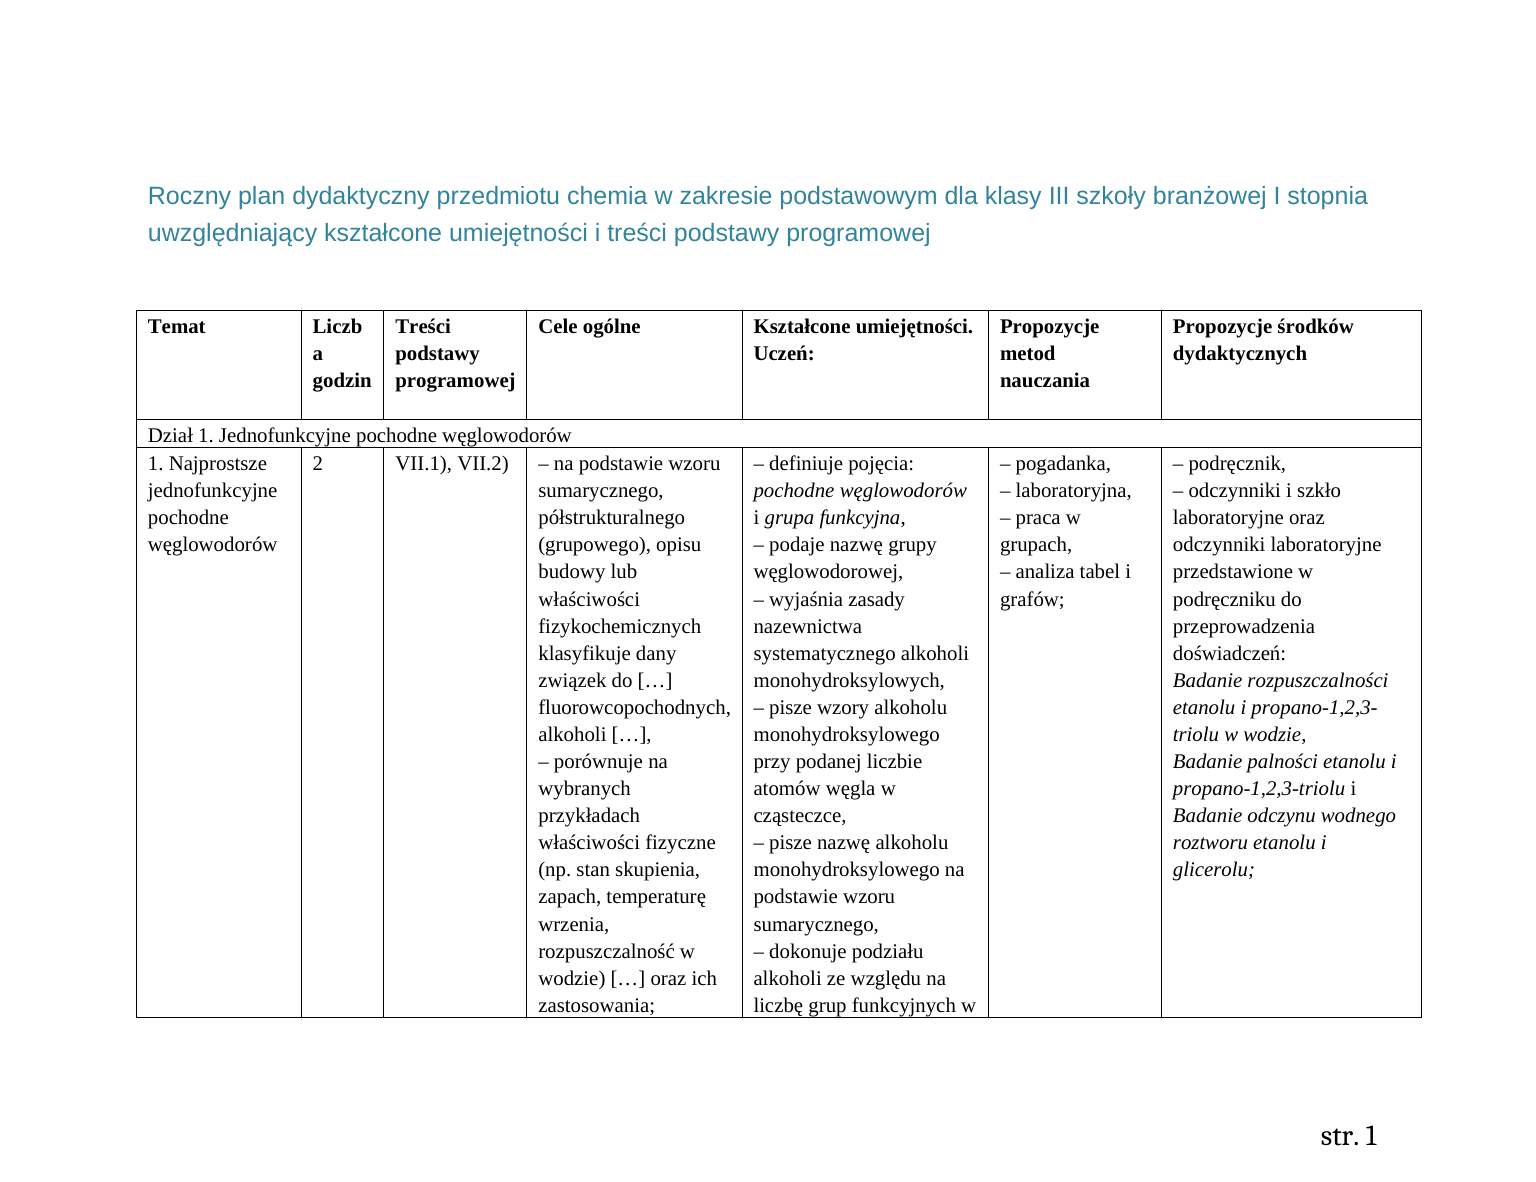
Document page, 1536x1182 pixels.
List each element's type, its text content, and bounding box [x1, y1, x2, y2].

table_header Propozycje metod nauczania [989, 311, 1161, 419]
table_header Treści podstawy programowej [384, 311, 526, 419]
table_cell 2 [302, 448, 383, 1017]
text Roczny plan dydaktyczny przedmiotu chemia w zakresie podstawowym dla klasy III szkoły branżowej I stopnia uwzględniający kształcone umiejętności i treści podstawy programowej [148, 172, 1376, 247]
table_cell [743, 448, 988, 1017]
table_cell Dział 1. Jednofunkcyjne pochodne węglowodorów [137, 420, 1421, 447]
table_cell VII.1), VII.2) [384, 448, 526, 1017]
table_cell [137, 448, 301, 1017]
table_header Kształcone umiejętności. Uczeń: [743, 311, 988, 419]
table_header Cele ogólne [527, 311, 742, 419]
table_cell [989, 448, 1161, 1017]
table_header Temat [137, 311, 301, 419]
table_header Liczba godzin [302, 311, 383, 419]
table_header Propozycje środków dydaktycznych [1162, 311, 1421, 419]
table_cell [527, 448, 742, 1017]
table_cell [1162, 448, 1421, 1017]
